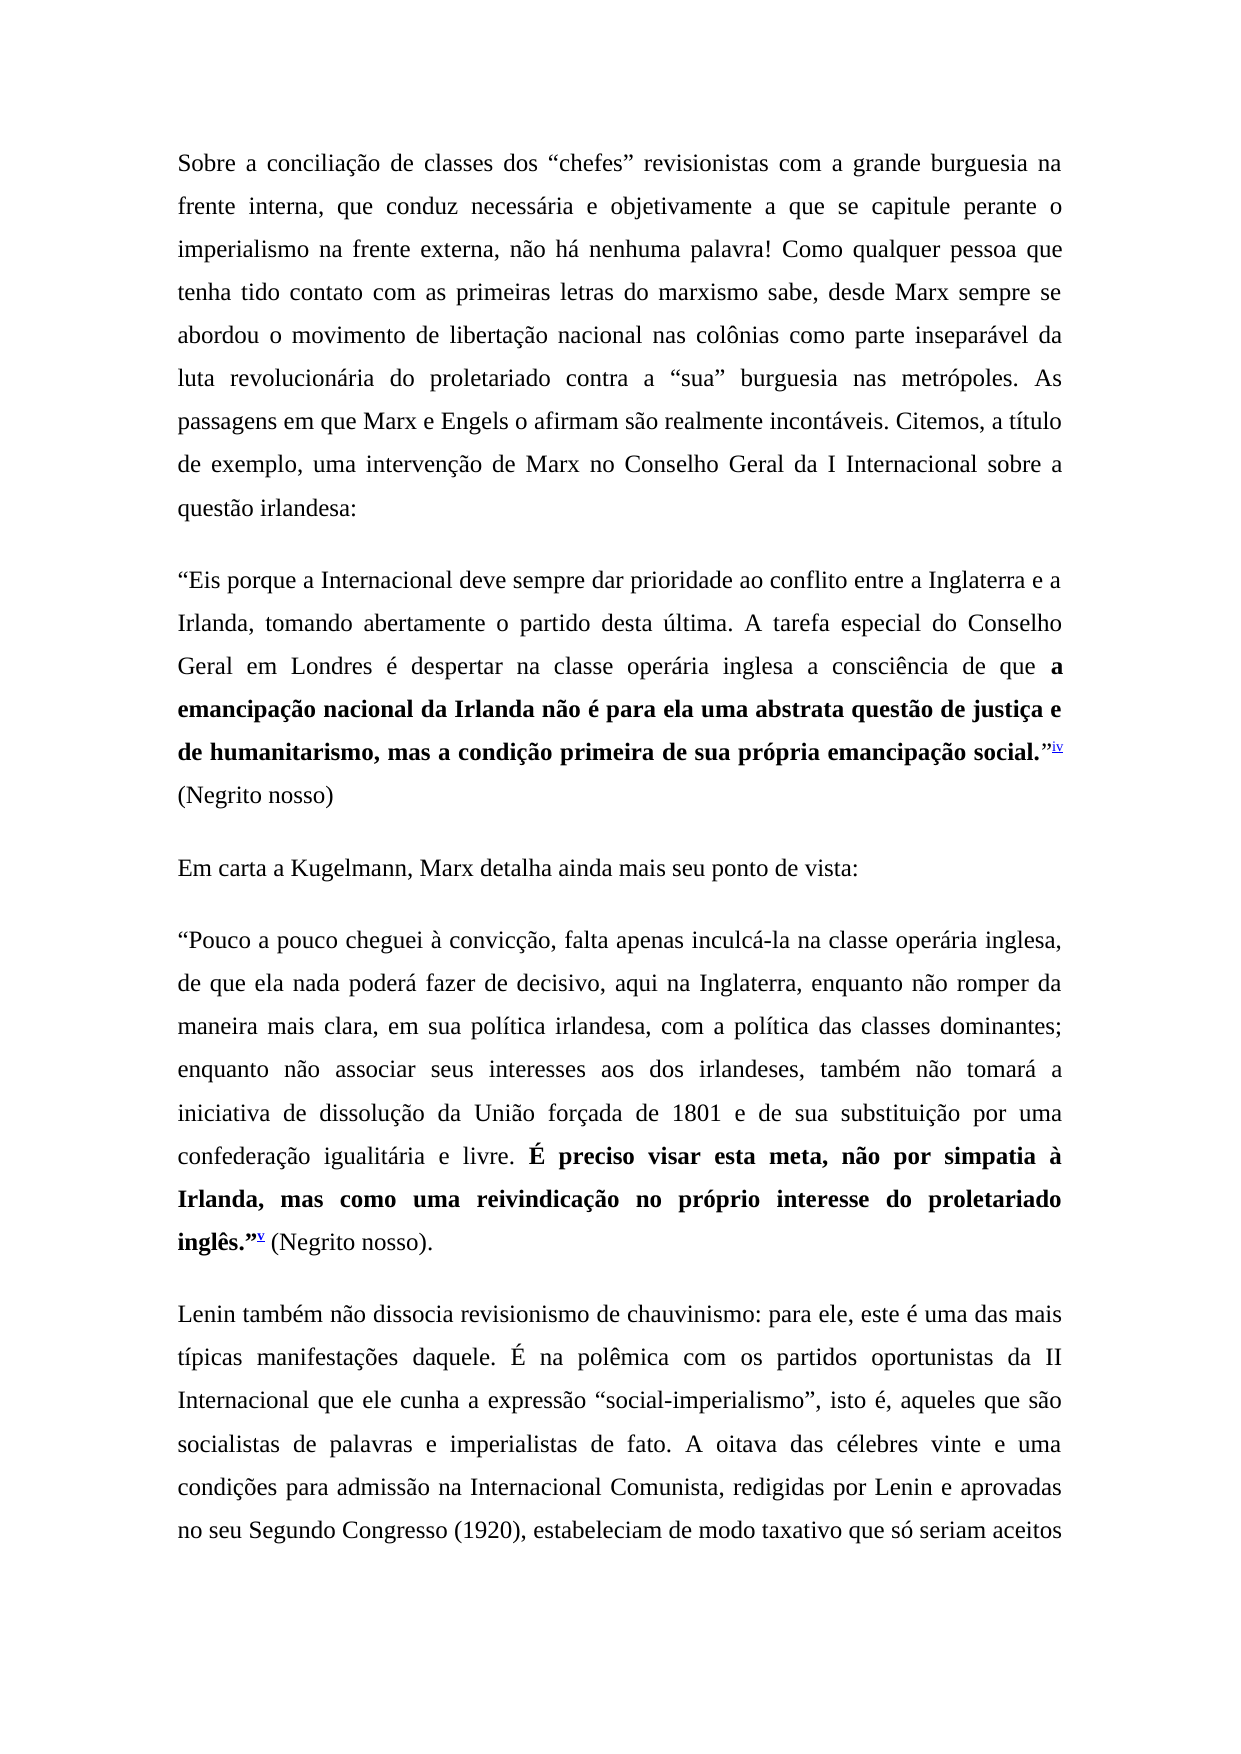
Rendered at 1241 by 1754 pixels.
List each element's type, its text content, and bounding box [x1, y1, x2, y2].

text “Eis porque a Internacional deve sempre dar prioridade ao conflito entre a Inglaterra e a Irlanda, tomando abertamente o partido desta última. A tarefa especial do Conselho Geral em Londres é despertar na classe operária inglesa a consciência de que a emancipação nacional da Irlanda não é para ela uma abstrata questão de justiça e de humanitarismo, mas a condição primeira de sua própria emancipação social.”iv (Negrito nosso) [177, 565, 1063, 809]
text Em carta a Kugelmann, Marx detalha ainda mais seu ponto de vista: [177, 853, 1063, 882]
text Sobre a conciliação de classes dos “chefes” revisionistas com a grande burguesia na frente interna, que conduz necessária e objetivamente a que se capitule perante o imperialismo na frente externa, não há nenhuma palavra! Como qualquer pessoa que tenha tido contato com as primeiras letras do marxismo sabe, desde Marx sempre se abordou o movimento de libertação nacional nas colônias como parte inseparável da luta revolucionária do proletariado contra a “sua” burguesia nas metrópoles. As passagens em que Marx e Engels o afirmam são realmente incontáveis. Citemos, a título de exemplo, uma intervenção de Marx no Conselho Geral da I Internacional sobre a questão irlandesa: [177, 148, 1063, 521]
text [177, 1299, 1063, 1544]
text “Pouco a pouco cheguei à convicção, falta apenas inculcá-la na classe operária inglesa, de que ela nada poderá fazer de decisivo, aqui na Inglaterra, enquanto não romper da maneira mais clara, em sua política irlandesa, com a política das classes dominantes; enquanto não associar seus interesses aos dos irlandeses, também não tomará a iniciativa de dissolução da União forçada de 1801 e de sua substituição por uma confederação igualitária e livre. É preciso visar esta meta, não por simpatia à Irlanda, mas como uma reivindicação no próprio interesse do proletariado inglês.”v (Negrito nosso). [177, 925, 1063, 1256]
